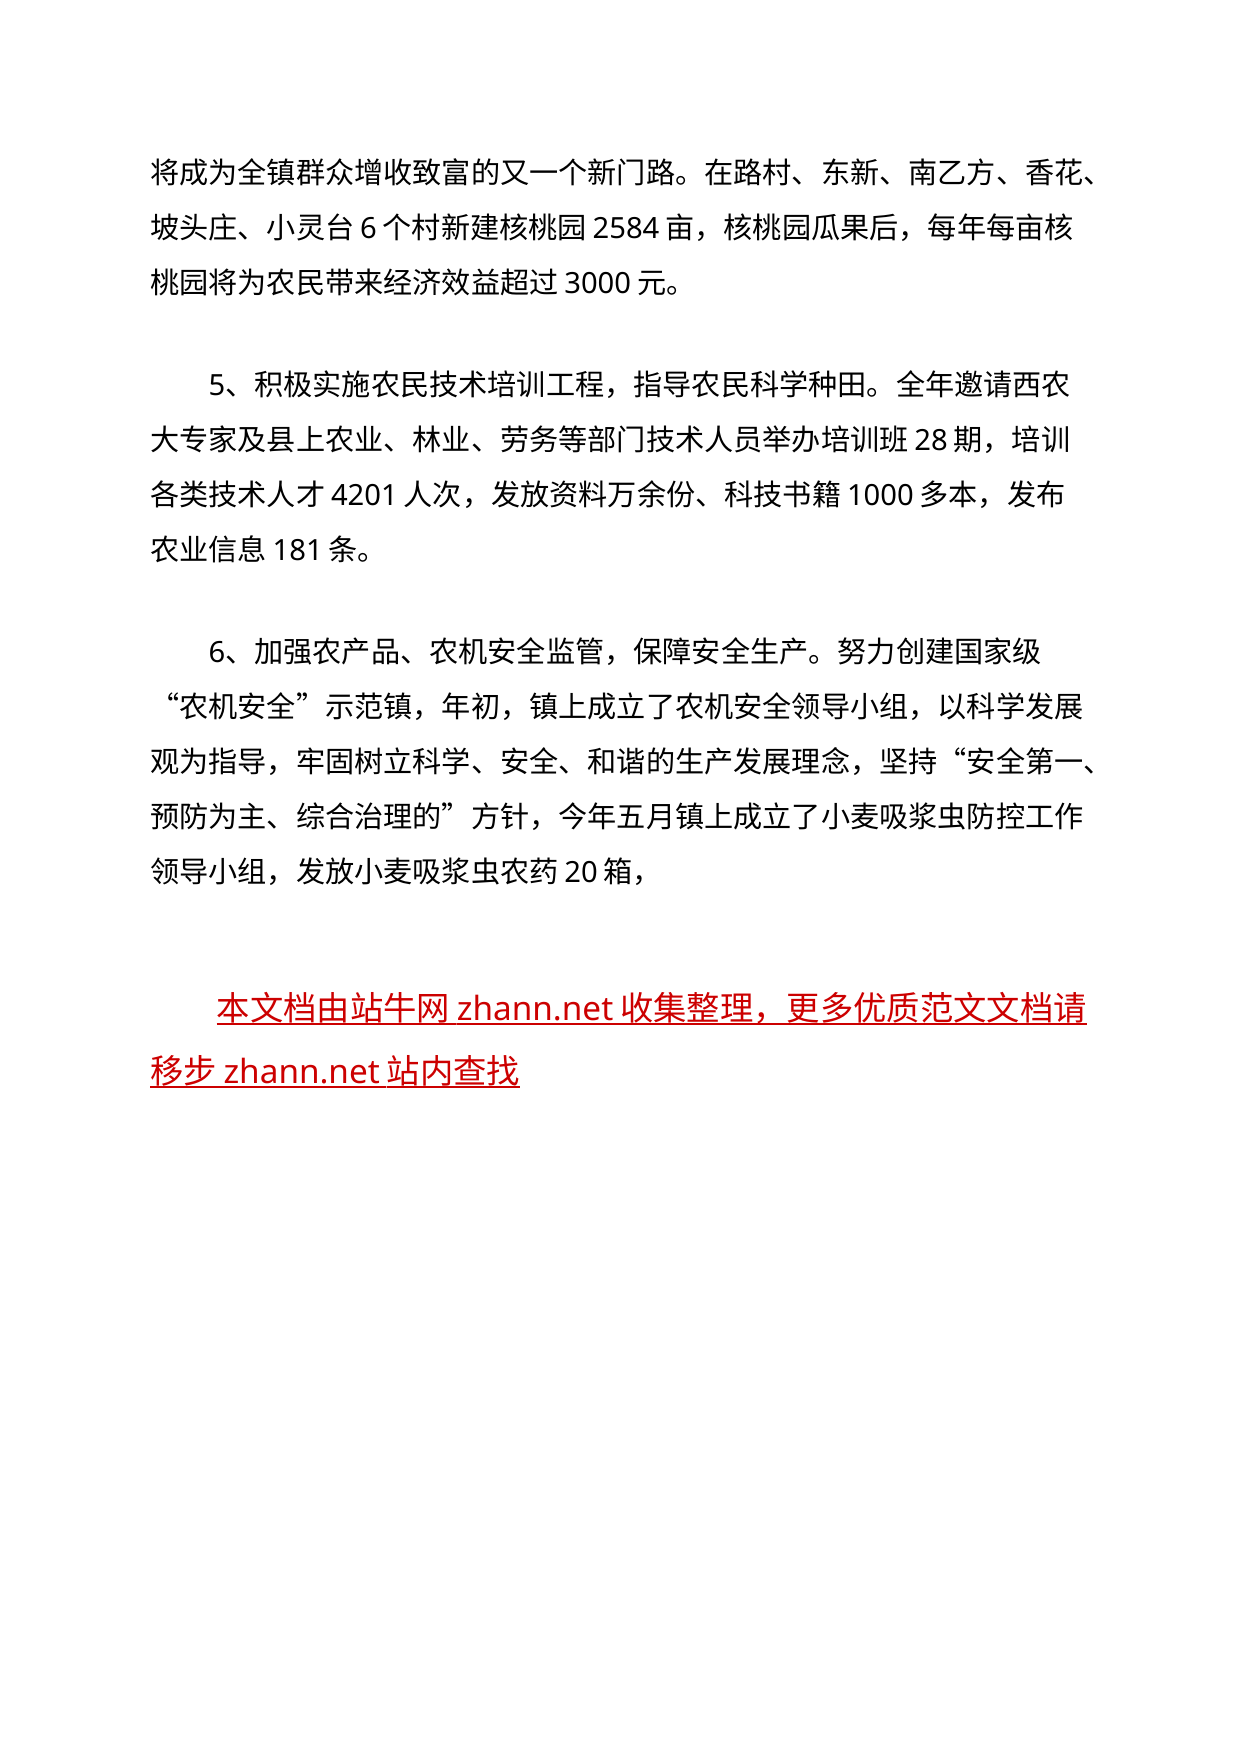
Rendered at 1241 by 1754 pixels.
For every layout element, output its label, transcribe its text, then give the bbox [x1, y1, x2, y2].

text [150, 150, 1090, 302]
text 6、加强农产品、农机安全监管，保障安全生产。努力创建国家级“农机安全”示范镇，年初，镇上成立了农机安全领导小组，以科学发展观为指导，牢固树立科学、安全、和谐的生产发展理念，坚持“安全第一、预防为主、综合治理的”方针，今年五月镇上成立了小麦吸浆虫防控工作领导小组，发放小麦吸浆虫农药20箱， [150, 629, 1090, 891]
text 5、积极实施农民技术培训工程，指导农民科学种田。全年邀请西农大专家及县上农业、林业、劳务等部门技术人员举办培训班28期，培训各类技术人才4201人次，发放资料万余份、科技书籍1000多本，发布农业信息181条。 [150, 362, 1090, 569]
text 本文档由站牛网zhann.net收集整理，更多优质范文文档请移步zhann.net站内查找 [150, 982, 1090, 1093]
